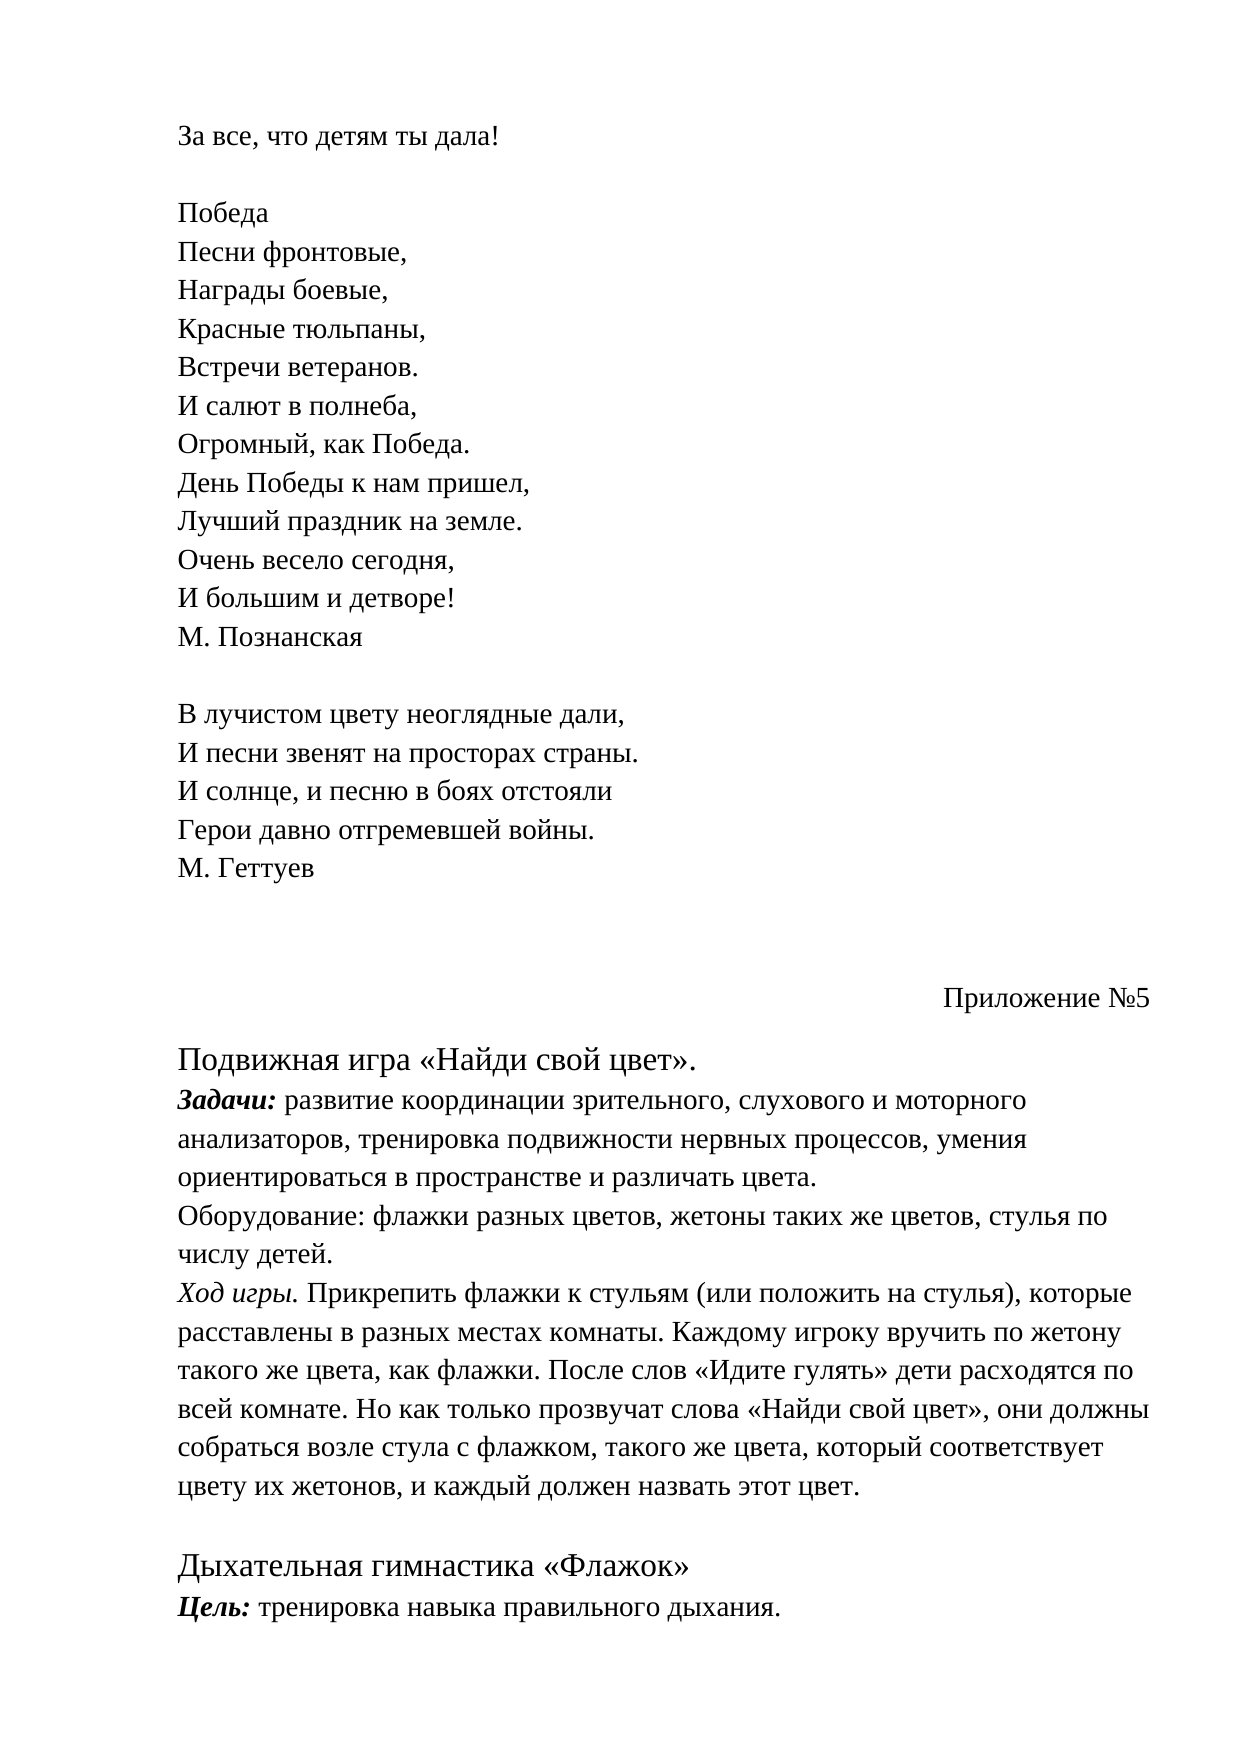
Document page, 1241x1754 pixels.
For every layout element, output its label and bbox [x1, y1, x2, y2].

text [177, 118, 1152, 955]
text [177, 1039, 1152, 1622]
